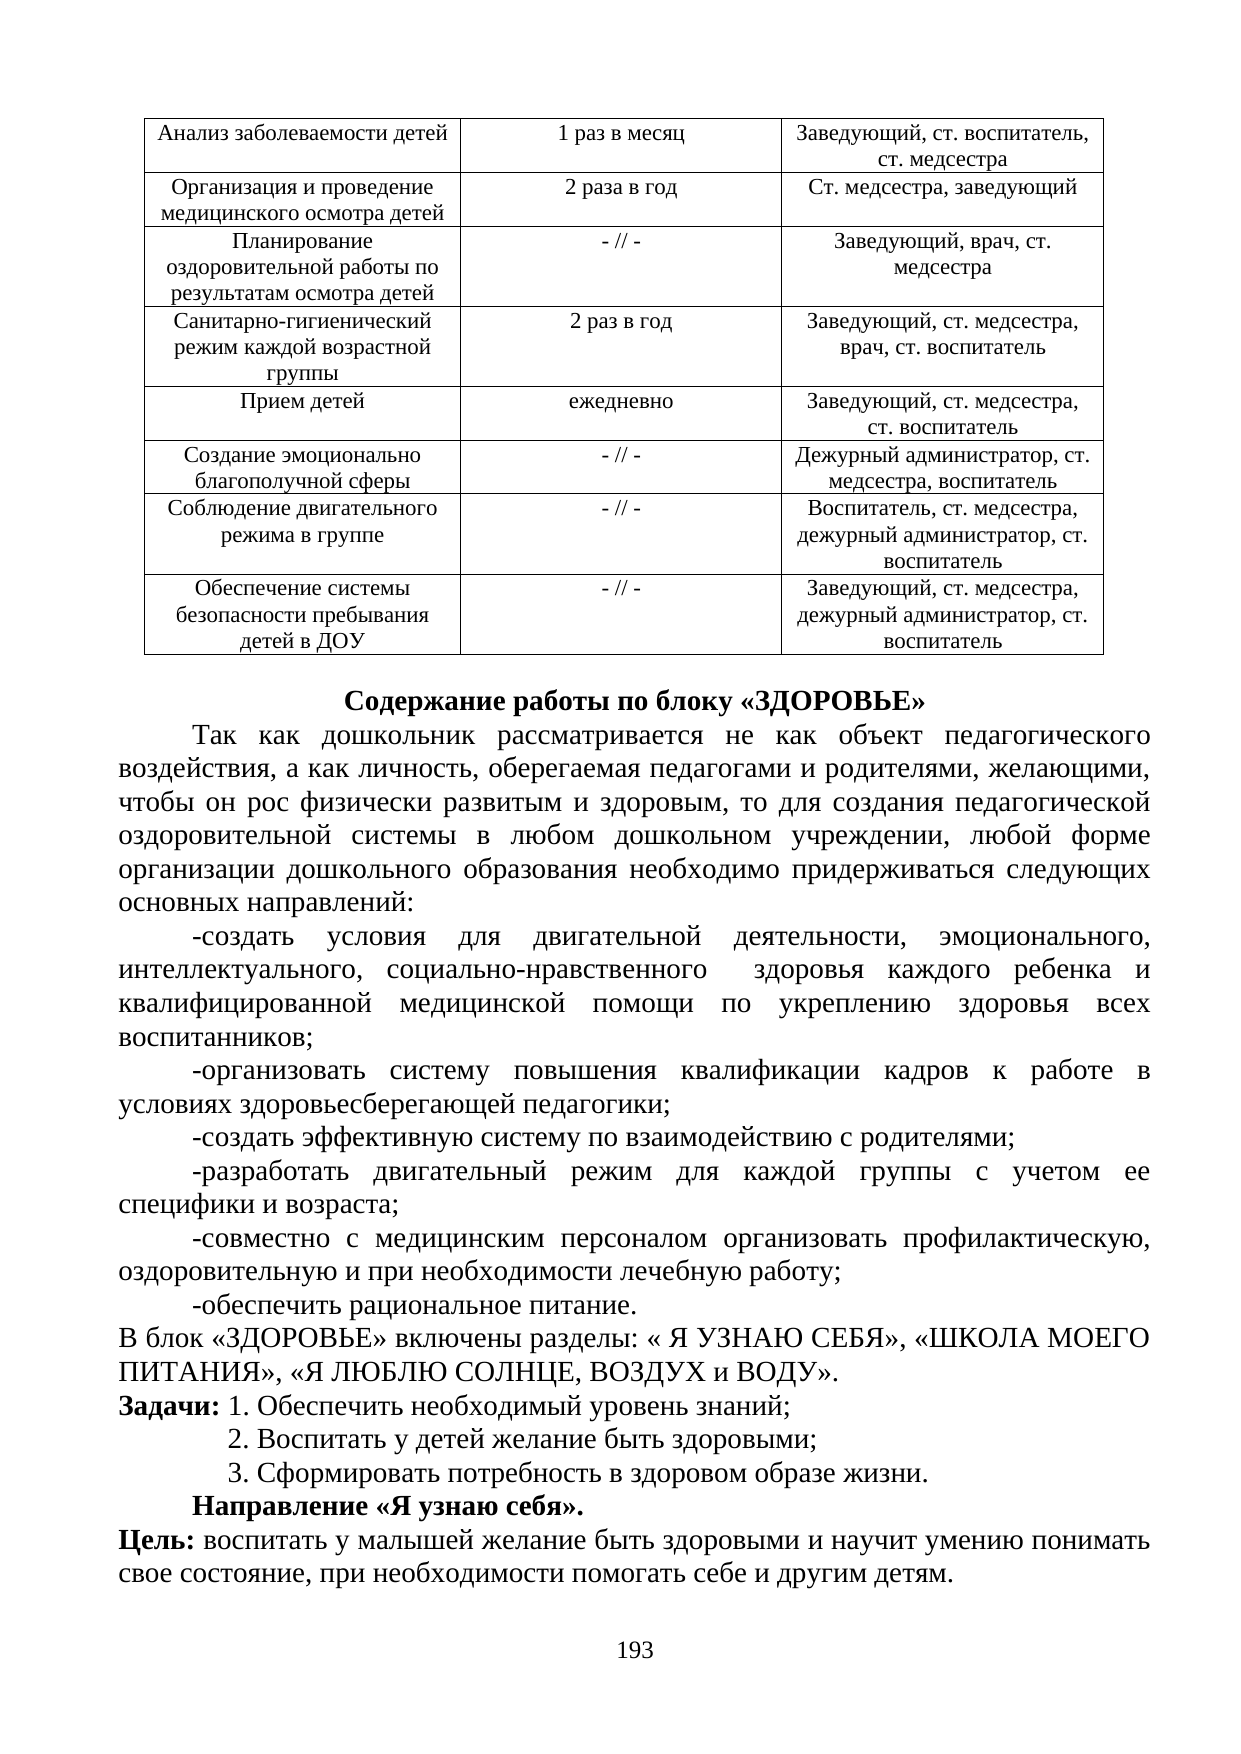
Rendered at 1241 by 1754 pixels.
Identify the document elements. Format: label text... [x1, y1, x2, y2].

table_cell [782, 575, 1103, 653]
text -организовать систему повышения квалификации кадров к работе в условиях здоровьесберегающей педагогики; [118, 1052, 1152, 1119]
text Содержание работы по блоку «ЗДОРОВЬЕ» [118, 654, 1152, 717]
text В блок «ЗДОРОВЬЕ» включены разделы: « Я УЗНАЮ СЕБЯ», «ШКОЛА МОЕГО ПИТАНИЯ», «Я ЛЮБЛЮ СОЛНЦЕ, ВОЗДУХ и ВОДУ». [118, 1321, 1152, 1388]
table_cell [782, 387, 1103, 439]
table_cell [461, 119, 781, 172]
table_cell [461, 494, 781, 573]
text Задачи: 1. Обеспечить необходимый уровень знаний; [118, 1388, 1152, 1421]
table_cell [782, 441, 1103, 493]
text Цель: воспитать у малышей желание быть здоровыми и научит умению понимать свое состояние, при необходимости помогать себе и другим детям. [118, 1522, 1152, 1589]
text -совместно с медицинским персоналом организовать профилактическую, оздоровительную и при необходимости лечебную работу; [118, 1220, 1152, 1287]
text -разработать двигательный режим для каждой группы с учетом ее специфики и возраста; [118, 1153, 1152, 1220]
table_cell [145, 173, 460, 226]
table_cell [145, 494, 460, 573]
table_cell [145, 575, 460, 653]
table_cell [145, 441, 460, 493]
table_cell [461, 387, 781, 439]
text Направление «Я узнаю себя». [118, 1488, 1152, 1522]
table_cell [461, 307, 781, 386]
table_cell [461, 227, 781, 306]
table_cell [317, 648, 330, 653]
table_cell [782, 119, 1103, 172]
text -создать условия для двигательной деятельности, эмоционального, интеллектуального, социально-нравственного здоровья каждого ребенка и квалифицированной медицинской помощи по укреплению здоровья всех воспитанников; [118, 918, 1152, 1052]
text Так как дошкольник рассматривается не как объект педагогического воздействия, а как личность, оберегаемая педагогами и родителями, желающими, чтобы он рос физически развитым и здоровым, то для создания педагогической оздоровительной системы в любом дошкольном учреждении, любой форме организации дошкольного образования необходимо придерживаться следующих основных направлений: [118, 717, 1152, 918]
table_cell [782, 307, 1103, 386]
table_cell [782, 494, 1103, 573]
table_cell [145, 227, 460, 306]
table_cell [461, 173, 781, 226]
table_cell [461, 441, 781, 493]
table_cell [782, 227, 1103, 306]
text 2. Воспитать у детей желание быть здоровыми; [118, 1421, 1152, 1455]
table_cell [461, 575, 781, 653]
text 3. Сформировать потребность в здоровом образе жизни. [118, 1455, 1152, 1488]
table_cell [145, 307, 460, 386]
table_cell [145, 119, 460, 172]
text -создать эффективную систему по взаимодействию с родителями; [118, 1119, 1152, 1153]
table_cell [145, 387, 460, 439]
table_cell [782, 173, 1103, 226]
text -обеспечить рациональное питание. [118, 1287, 1152, 1321]
